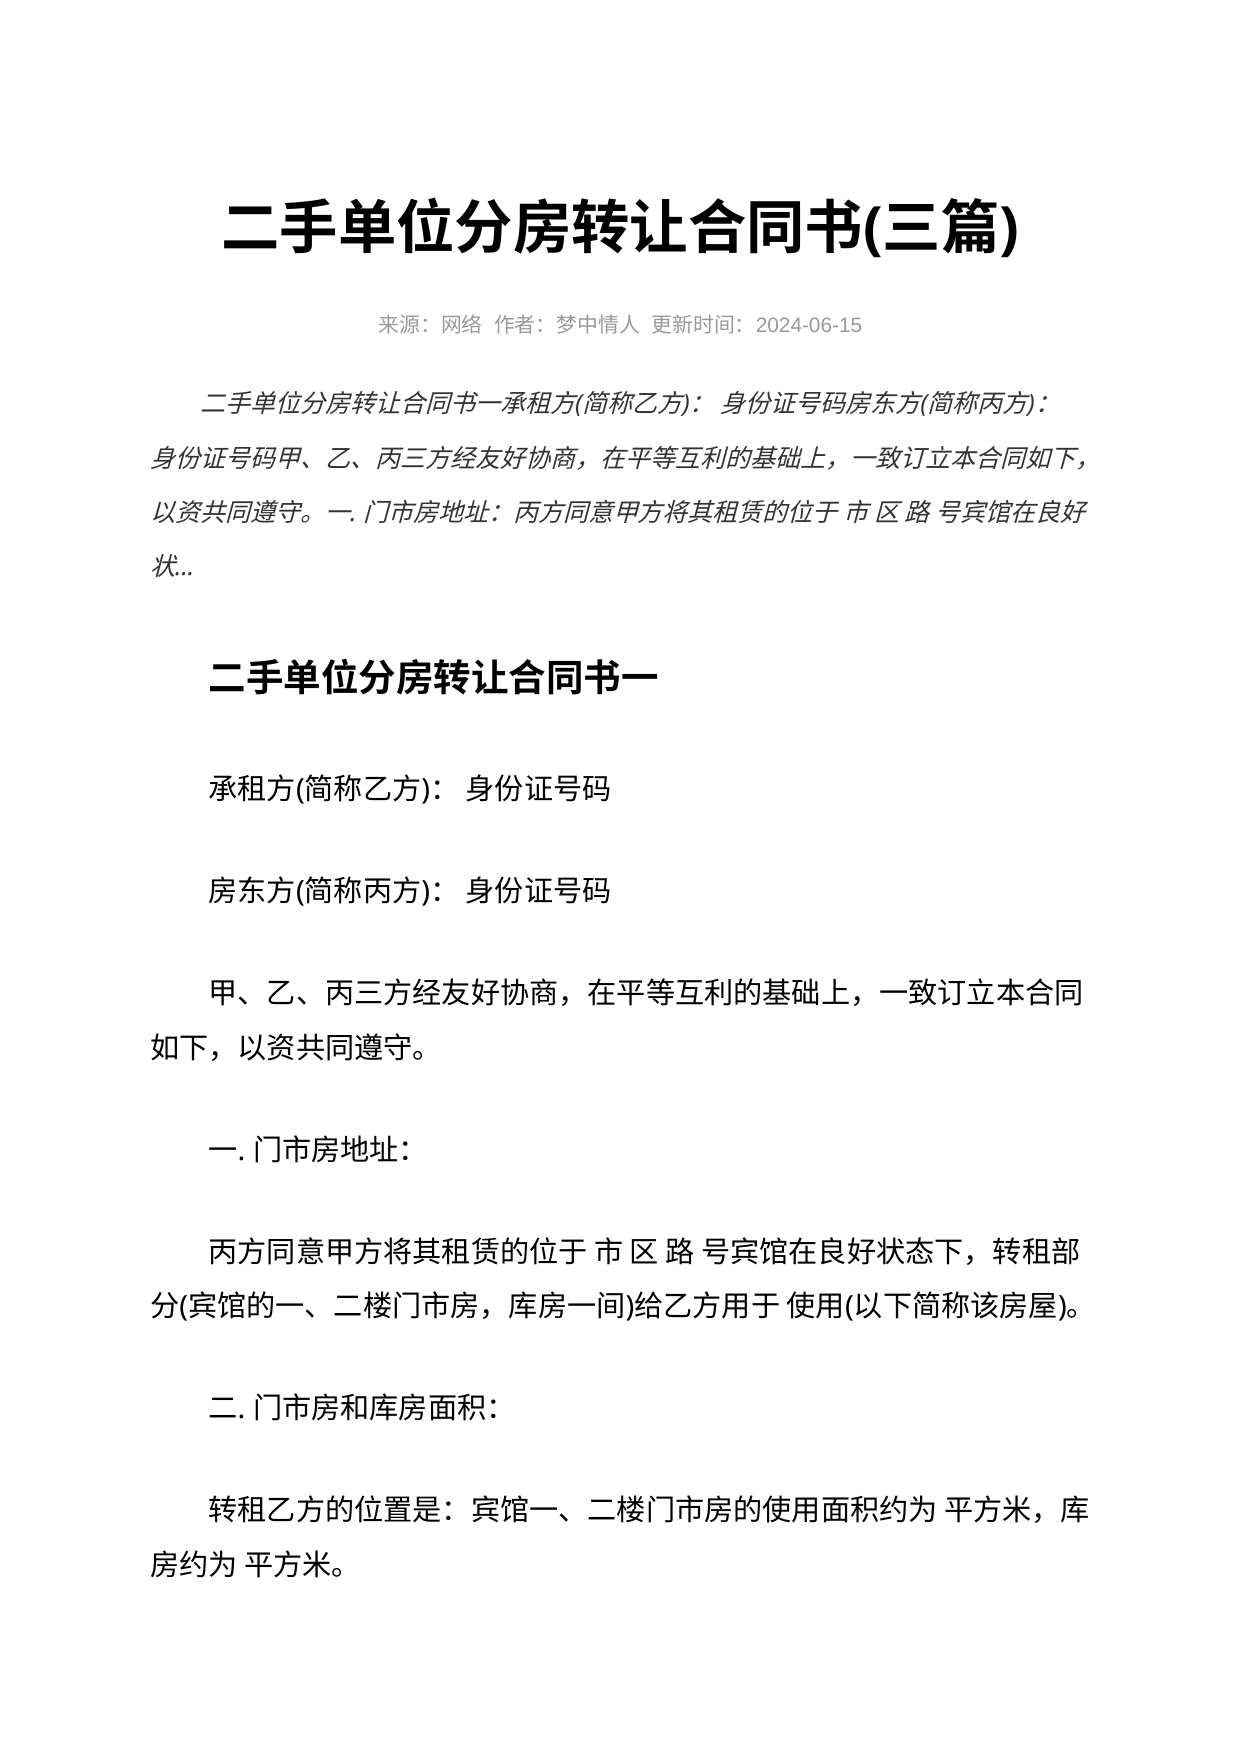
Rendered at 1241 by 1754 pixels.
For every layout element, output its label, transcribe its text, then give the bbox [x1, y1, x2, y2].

text 承租方(简称乙方)： 身份证号码 [150, 766, 1090, 808]
text 二. 门市房和库房面积： [150, 1385, 1090, 1427]
text 房东方(简称丙方)： 身份证号码 [150, 867, 1090, 910]
subtitle 二手单位分房转让合同书(三篇) [150, 181, 1090, 266]
text 甲、乙、丙三方经友好协商，在平等互利的基础上，一致订立本合同如下，以资共同遵守。 [150, 969, 1090, 1067]
text 来源：网络 作者：梦中情人 更新时间：2024-06-15 [150, 313, 1090, 337]
text 一. 门市房地址： [150, 1126, 1090, 1168]
text 二手单位分房转让合同书一 [150, 648, 1090, 702]
text 转租乙方的位置是：宾馆一、二楼门市房的使用面积约为 平方米，库房约为 平方米。 [150, 1487, 1090, 1584]
text 丙方同意甲方将其租赁的位于 市 区 路 号宾馆在良好状态下，转租部分(宾馆的一、二楼门市房，库房一间)给乙方用于 使用(以下简称该房屋)。 [150, 1228, 1090, 1325]
text 二手单位分房转让合同书一承租方(简称乙方)： 身份证号码房东方(简称丙方)： 身份证号码甲、乙、丙三方经友好协商，在平等互利的基础上，一致订立本合同如下，以资共同遵守。一. 门市房地址：丙方同意甲方将其租赁的位于 市 区 路 号宾馆在良好状... [150, 384, 1090, 583]
